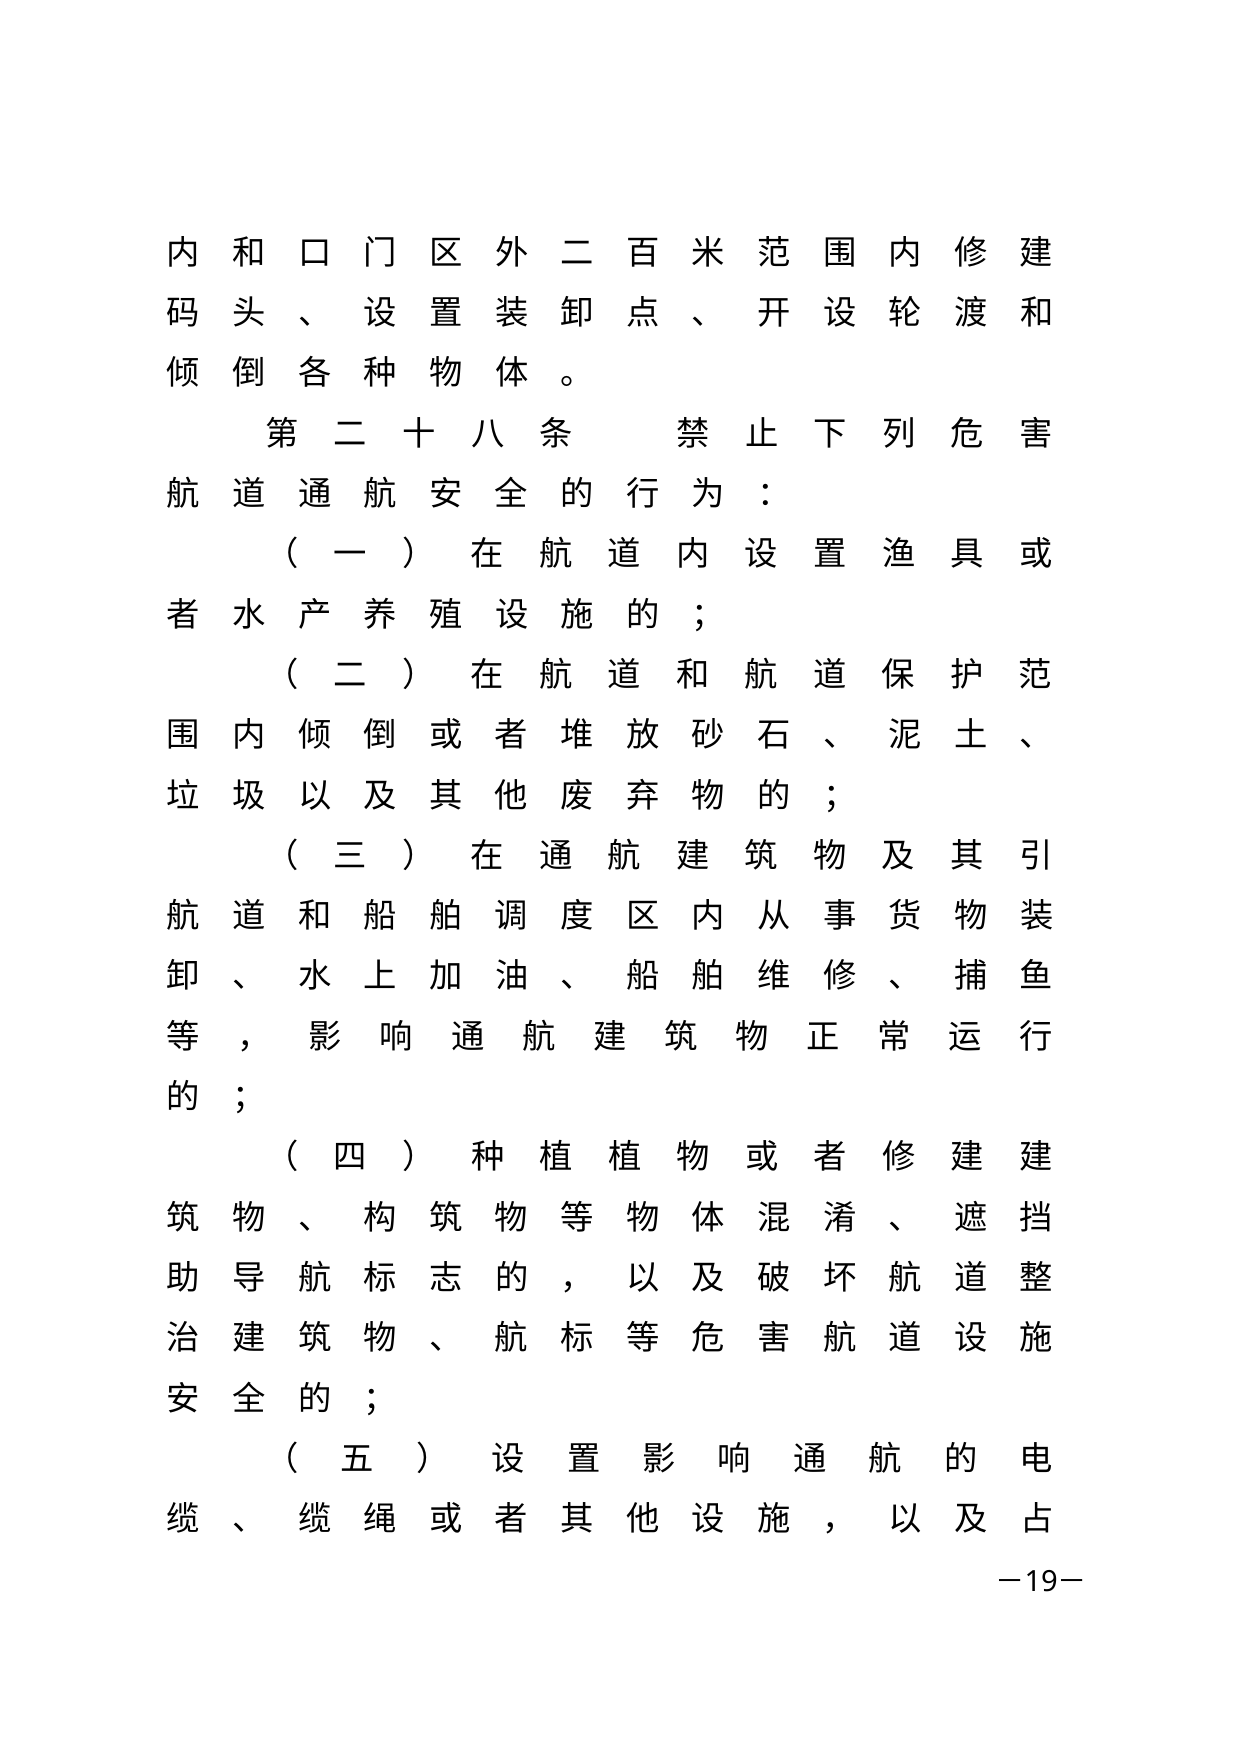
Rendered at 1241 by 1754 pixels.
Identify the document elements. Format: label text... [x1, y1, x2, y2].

list （五）设置影响通航的电缆、缆绳或者其他设施，以及占用航道水域过驳作业等危害航道通航安全的； [167, 1426, 1085, 1546]
list （三）在通航建筑物及其引航道和船舶调度区内从事货物装卸、水上加油、船舶维修、捕鱼等，影响通航建筑物正常运行的； [167, 823, 1085, 1124]
list 第二十八条 禁止下列危害航道通航安全的行为： [167, 400, 1085, 521]
list （二）在航道和航道保护范围内倾倒或者堆放砂石、泥土、垃圾以及其他废弃物的； [167, 642, 1085, 823]
list （四）种植植物或者修建建筑物、构筑物等物体混淆、遮挡助导航标志的，以及破坏航道整治建筑物、航标等危害航道设施安全的； [167, 1124, 1085, 1426]
list （一）在航道内设置渔具或者水产养殖设施的； [167, 521, 1085, 642]
list 禁止在通航建筑物的引航道内和口门区外二百米范围内修建码头、设置装卸点、开设轮渡和倾倒各种物体。 [167, 219, 1085, 400]
